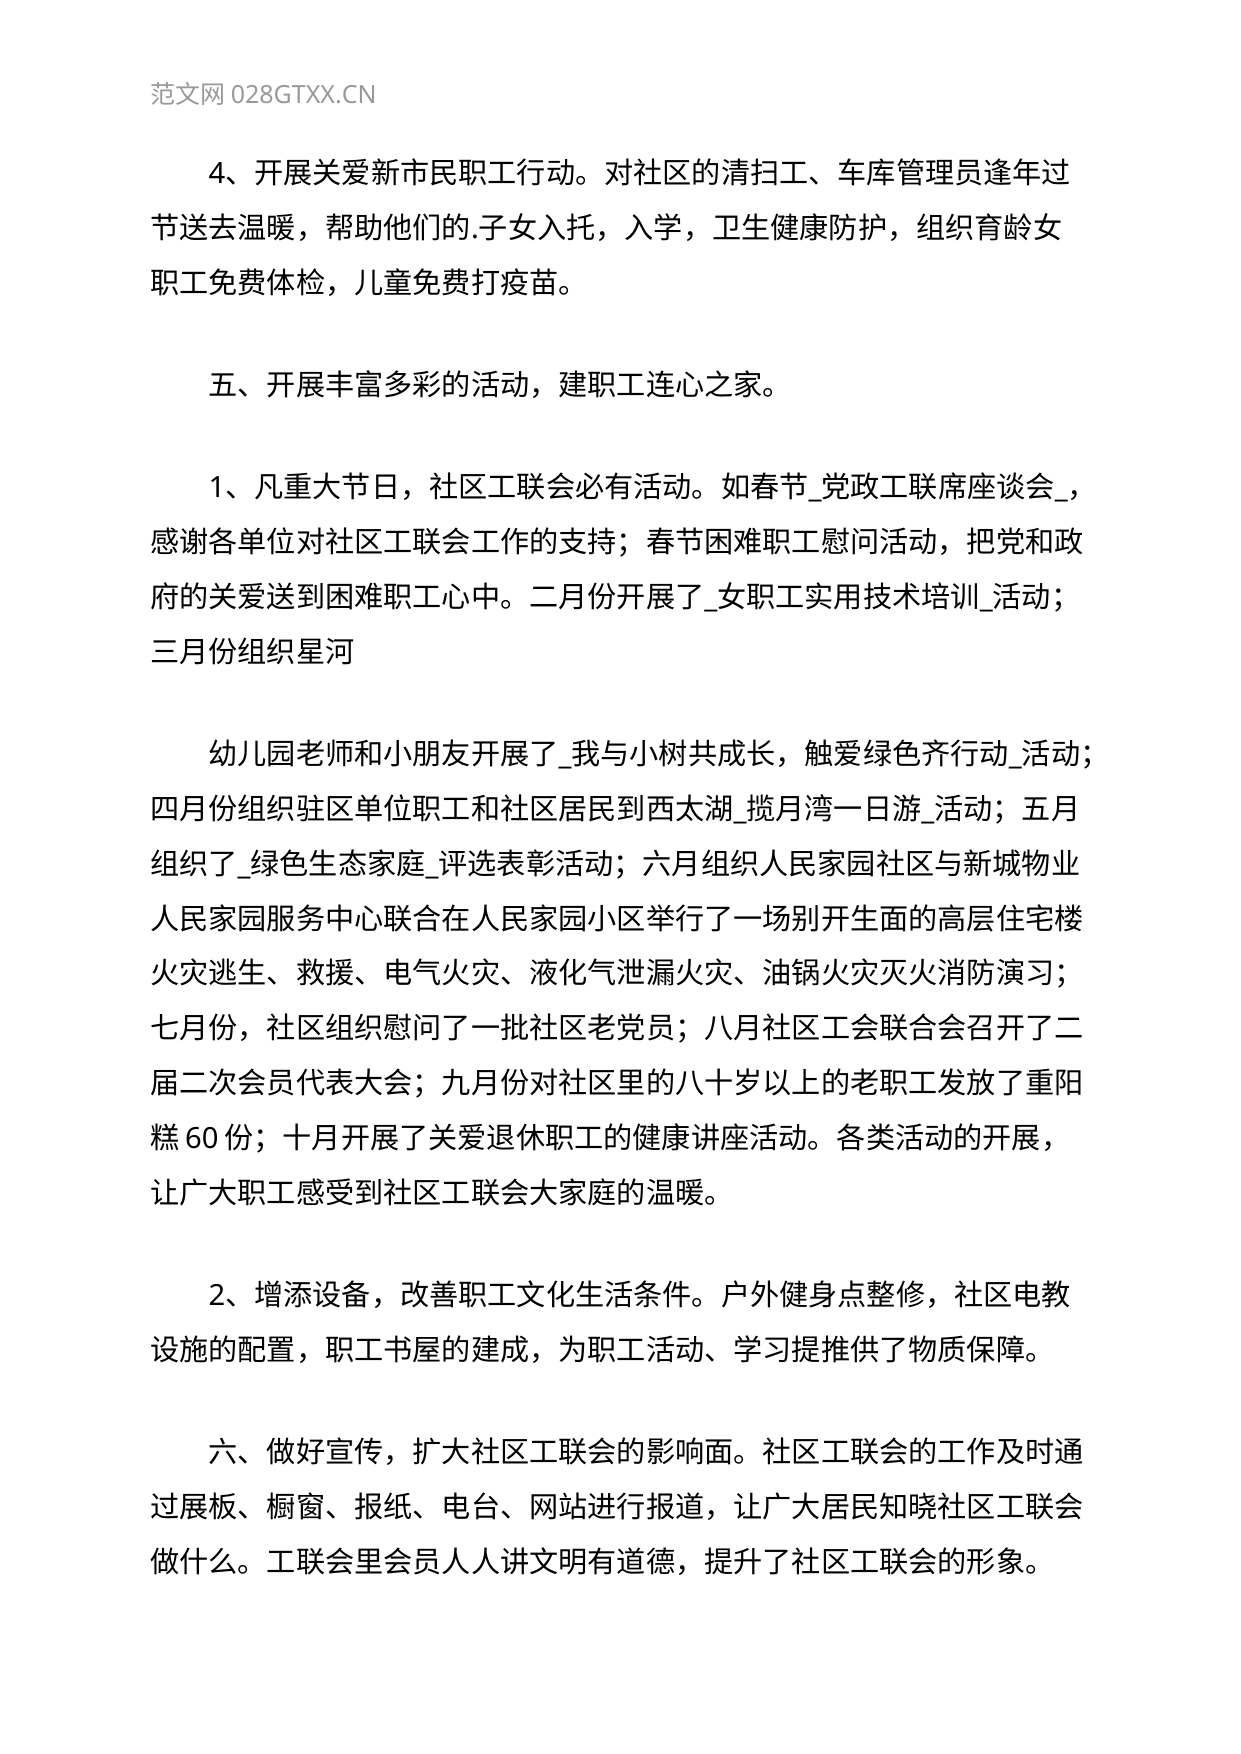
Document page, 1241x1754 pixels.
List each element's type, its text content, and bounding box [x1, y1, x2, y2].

text 1、凡重大节日，社区工联会必有活动。如春节_党政工联席座谈会_，感谢各单位对社区工联会工作的支持；春节困难职工慰问活动，把党和政府的关爱送到困难职工心中。二月份开展了_女职工实用技术培训_活动；三月份组织星河 [150, 463, 1090, 671]
text 4、开展关爱新市民职工行动。对社区的清扫工、车库管理员逢年过节送去温暖，帮助他们的.子女入托，入学，卫生健康防护，组织育龄女职工免费体检，儿童免费打疫苗。 [150, 150, 1090, 302]
text 五、开展丰富多彩的活动，建职工连心之家。 [150, 362, 1090, 404]
text 2、增添设备，改善职工文化生活条件。户外健身点整修，社区电教设施的配置，职工书屋的建成，为职工活动、学习提推供了物质保障。 [150, 1272, 1090, 1369]
text 六、做好宣传，扩大社区工联会的影响面。社区工联会的工作及时通过展板、橱窗、报纸、电台、网站进行报道，让广大居民知晓社区工联会做什么。工联会里会员人人讲文明有道德，提升了社区工联会的形象。 [150, 1428, 1090, 1580]
text 幼儿园老师和小朋友开展了_我与小树共成长，触爱绿色齐行动_活动；四月份组织驻区单位职工和社区居民到西太湖_揽月湾一日游_活动；五月组织了_绿色生态家庭_评选表彰活动；六月组织人民家园社区与新城物业人民家园服务中心联合在人民家园小区举行了一场别开生面的高层住宅楼火灾逃生、救援、电气火灾、液化气泄漏火灾、油锅火灾灭火消防演习；七月份，社区组织慰问了一批社区老党员；八月社区工会联合会召开了二届二次会员代表大会；九月份对社区里的八十岁以上的老职工发放了重阳糕60份；十月开展了关爱退休职工的健康讲座活动。各类活动的开展，让广大职工感受到社区工联会大家庭的温暖。 [150, 730, 1090, 1212]
